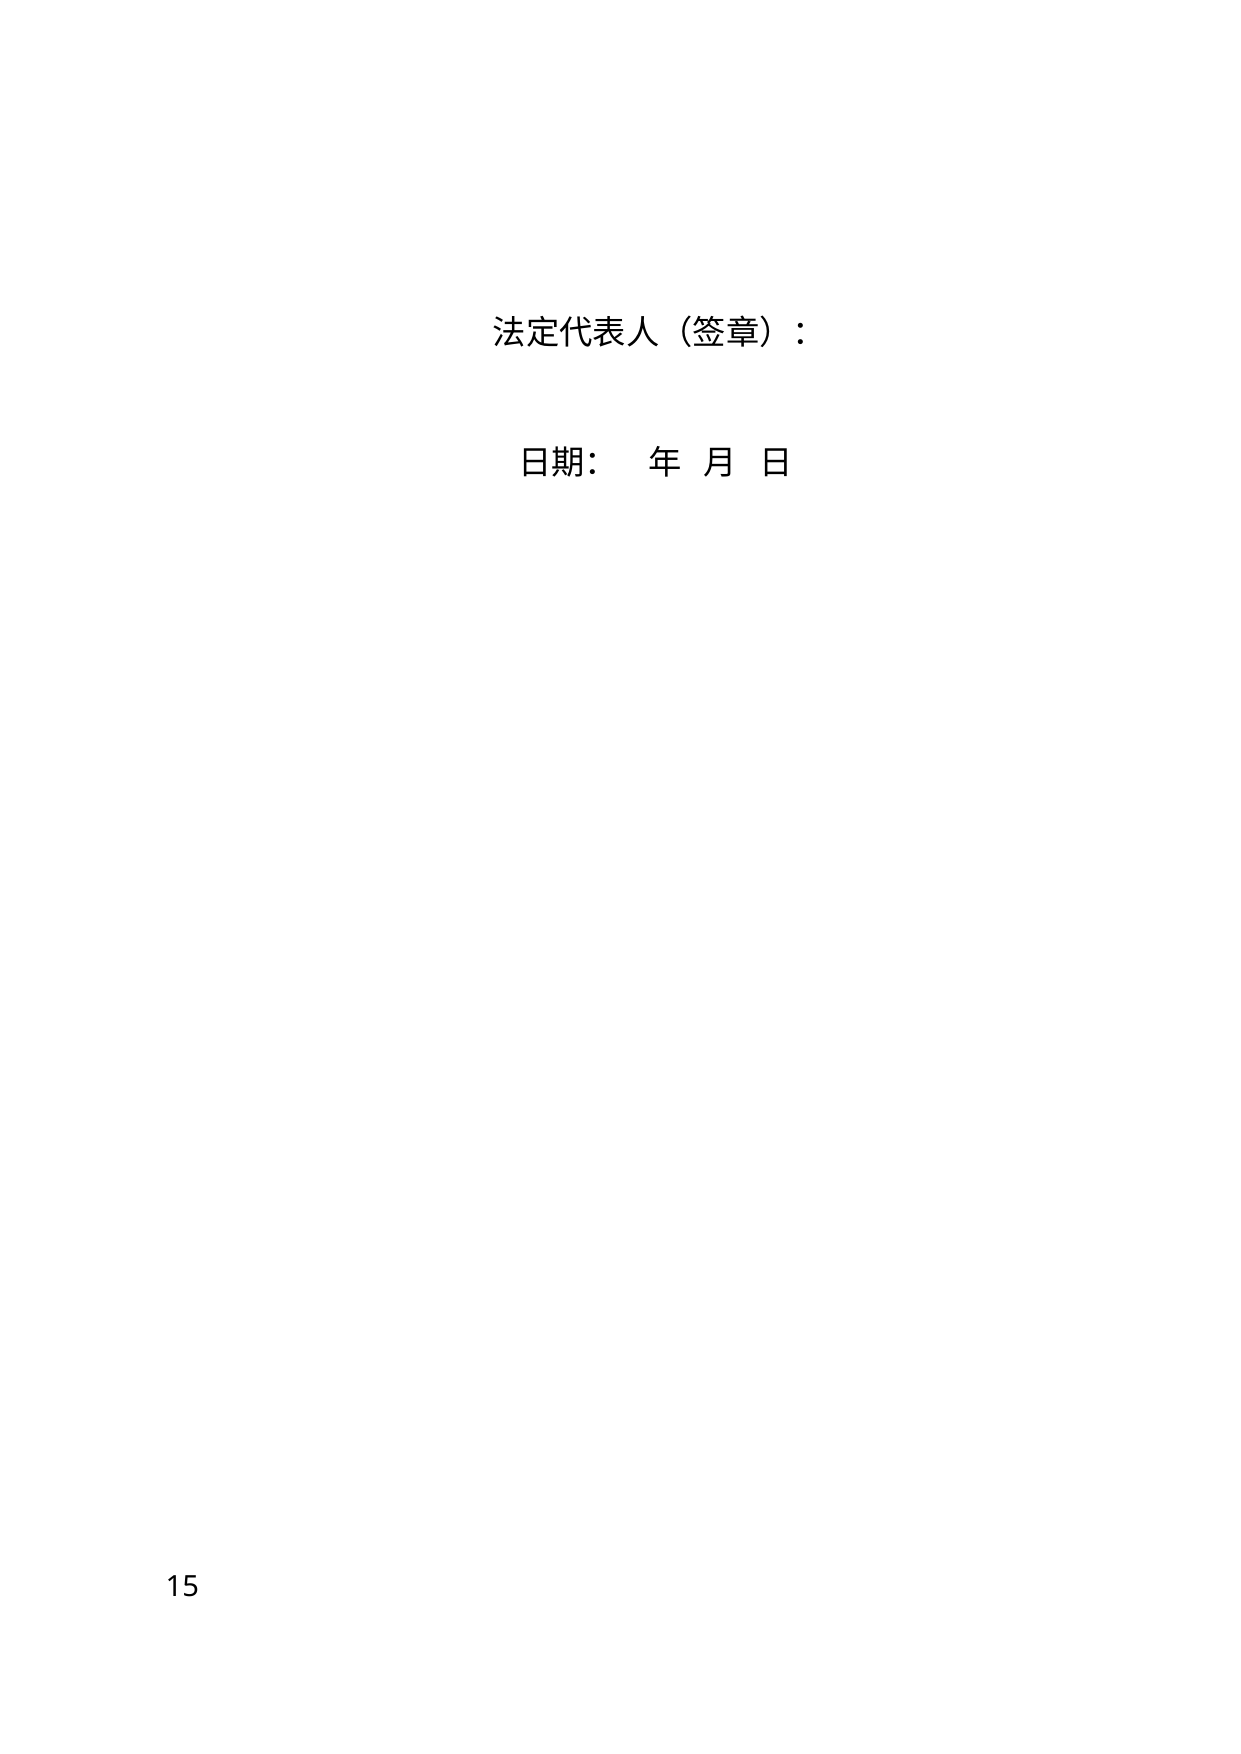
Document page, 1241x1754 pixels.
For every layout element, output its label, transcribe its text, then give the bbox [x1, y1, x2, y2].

text 法定代表人（签章）： [165, 298, 1087, 363]
text 日期： 年 月 日 [165, 428, 1020, 493]
